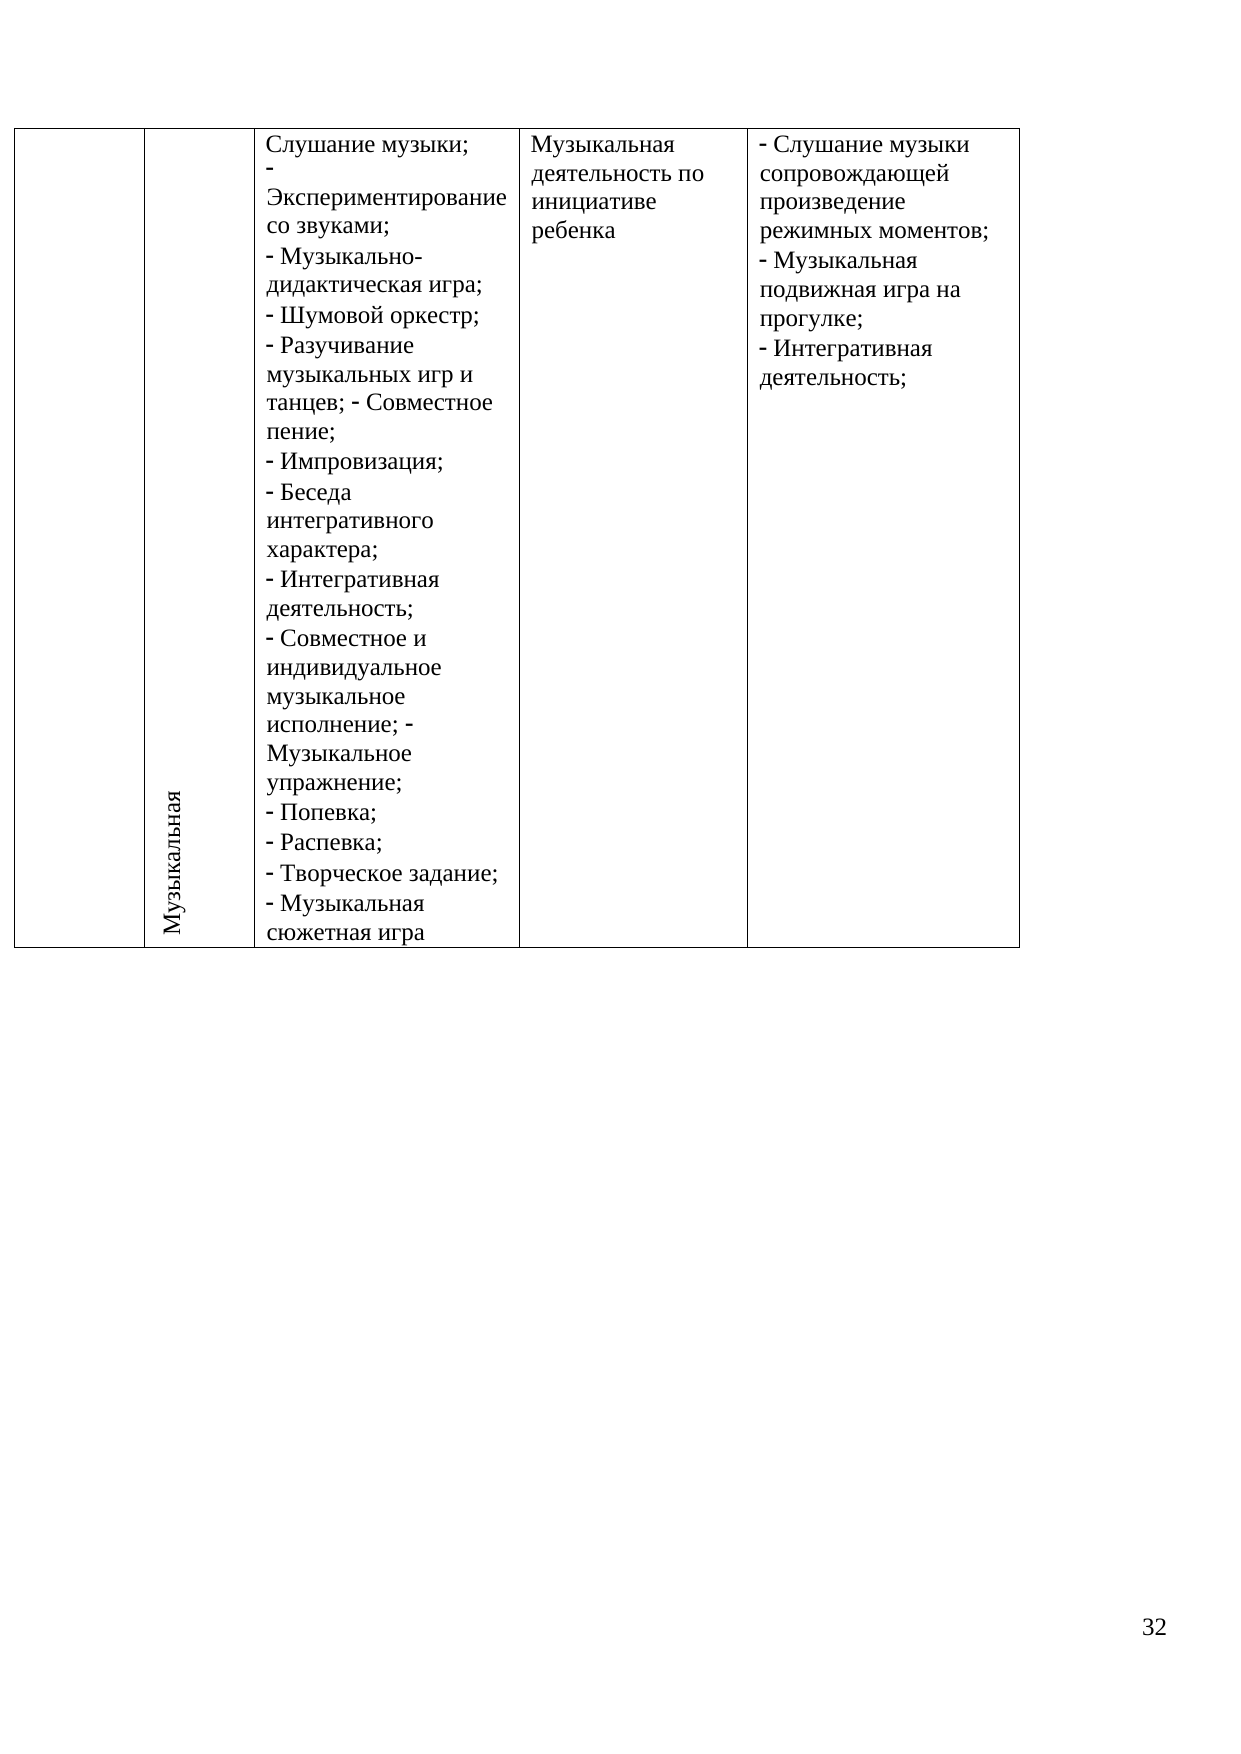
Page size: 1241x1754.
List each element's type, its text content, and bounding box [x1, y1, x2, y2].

table_cell Музыкальная деятельность по инициативе ребенка [520, 129, 747, 947]
table_cell Музыкальная [145, 129, 254, 947]
table_cell Слушание музыки; Экспериментирование со звуками; Музыкально-дидактическая игра; Шумовой оркестр; Разучивание музыкальных игр и танцев; Совместное пение; Импровизация; Беседа интегративного характера; Интегративная деятельность; Совместное и индивидуальное музыкальное исполнение; Музыкальное упражнение; Попевка; Распевка; Творческое задание; Музыкальная сюжетная игра [255, 129, 519, 947]
table_cell Слушание музыки сопровождающей произведение режимных моментов; Музыкальная подвижная игра на прогулке; Интегративная деятельность; [748, 129, 1019, 947]
